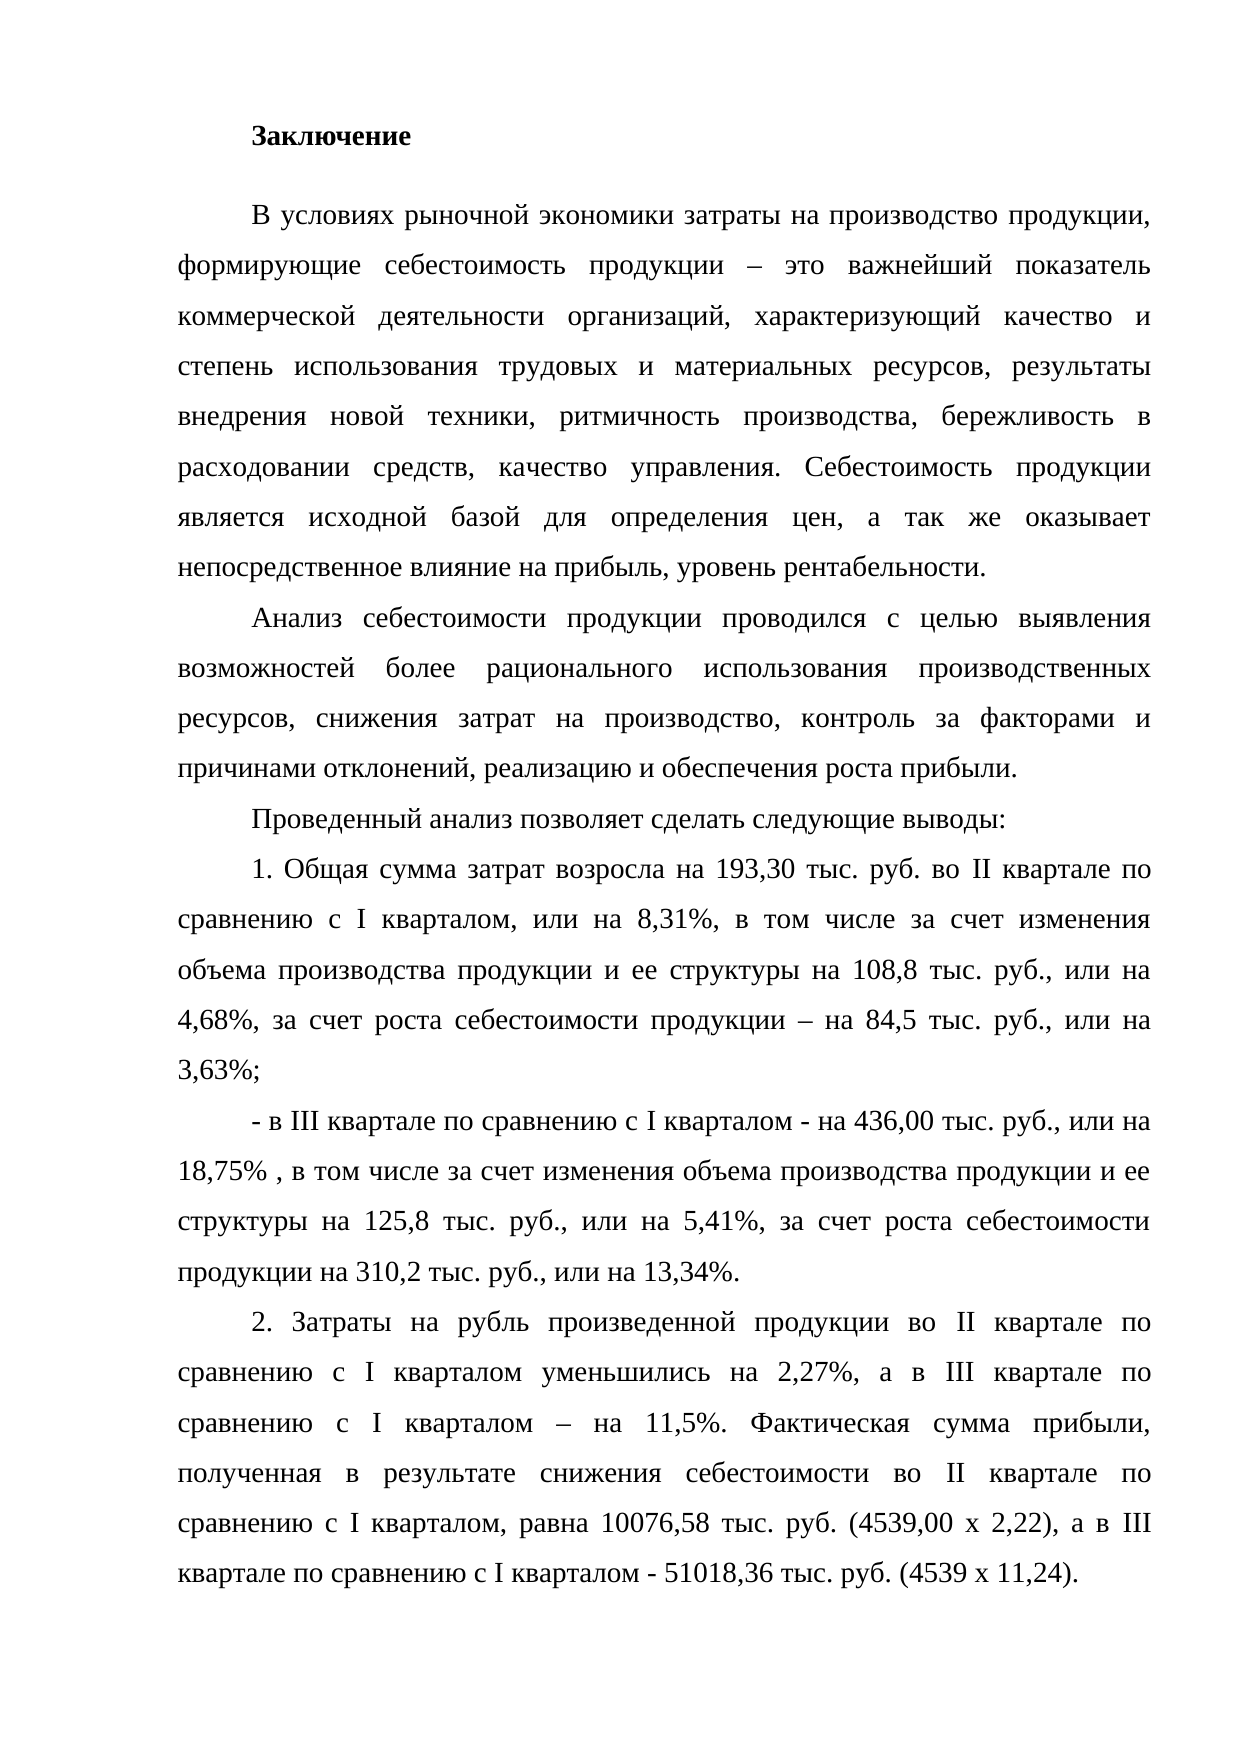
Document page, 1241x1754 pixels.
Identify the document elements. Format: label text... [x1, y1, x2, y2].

text Проведенный анализ позволяет сделать следующие выводы: [177, 801, 1152, 834]
text 2. Затраты на рубль произведенной продукции во II квартале по сравнению с I кварталом уменьшились на 2,27%, а в III квартале по сравнению с I кварталом – на 11,5%. Фактическая сумма прибыли, полученная в результате снижения себестоимости во II квартале по сравнению с I кварталом, равна 10076,58 тыс. руб. (4539,00 х 2,22), а в III квартале по сравнению с I кварталом - 51018,36 тыс. руб. (4539 х 11,24). [177, 1304, 1152, 1589]
text Анализ себестоимости продукции проводился с целью выявления возможностей более рационального использования производственных ресурсов, снижения затрат на производство, контроль за факторами и причинами отклонений, реализацию и обеспечения роста прибыли. [177, 600, 1152, 784]
subtitle Заключение [177, 118, 1152, 152]
text 1. Общая сумма затрат возросла на 193,30 тыс. руб. во II квартале по сравнению с I кварталом, или на 8,31%, в том числе за счет изменения объема производства продукции и ее структуры на 108,8 тыс. руб., или на 4,68%, за счет роста себестоимости продукции – на 84,5 тыс. руб., или на 3,63%; [177, 851, 1152, 1086]
text - в III квартале по сравнению с I кварталом - на 436,00 тыс. руб., или на 18,75% , в том числе за счет изменения объема производства продукции и ее структуры на 125,8 тыс. руб., или на 5,41%, за счет роста себестоимости продукции на 310,2 тыс. руб., или на 13,34%. [177, 1103, 1152, 1287]
text В условиях рыночной экономики затраты на производство продукции, формирующие себестоимость продукции – это важнейший показатель коммерческой деятельности организаций, характеризующий качество и степень использования трудовых и материальных ресурсов, результаты внедрения новой техники, ритмичность производства, бережливость в расходовании средств, качество управления. Себестоимость продукции является исходной базой для определения цен, а так же оказывает непосредственное влияние на прибыль, уровень рентабельности. [177, 197, 1152, 583]
